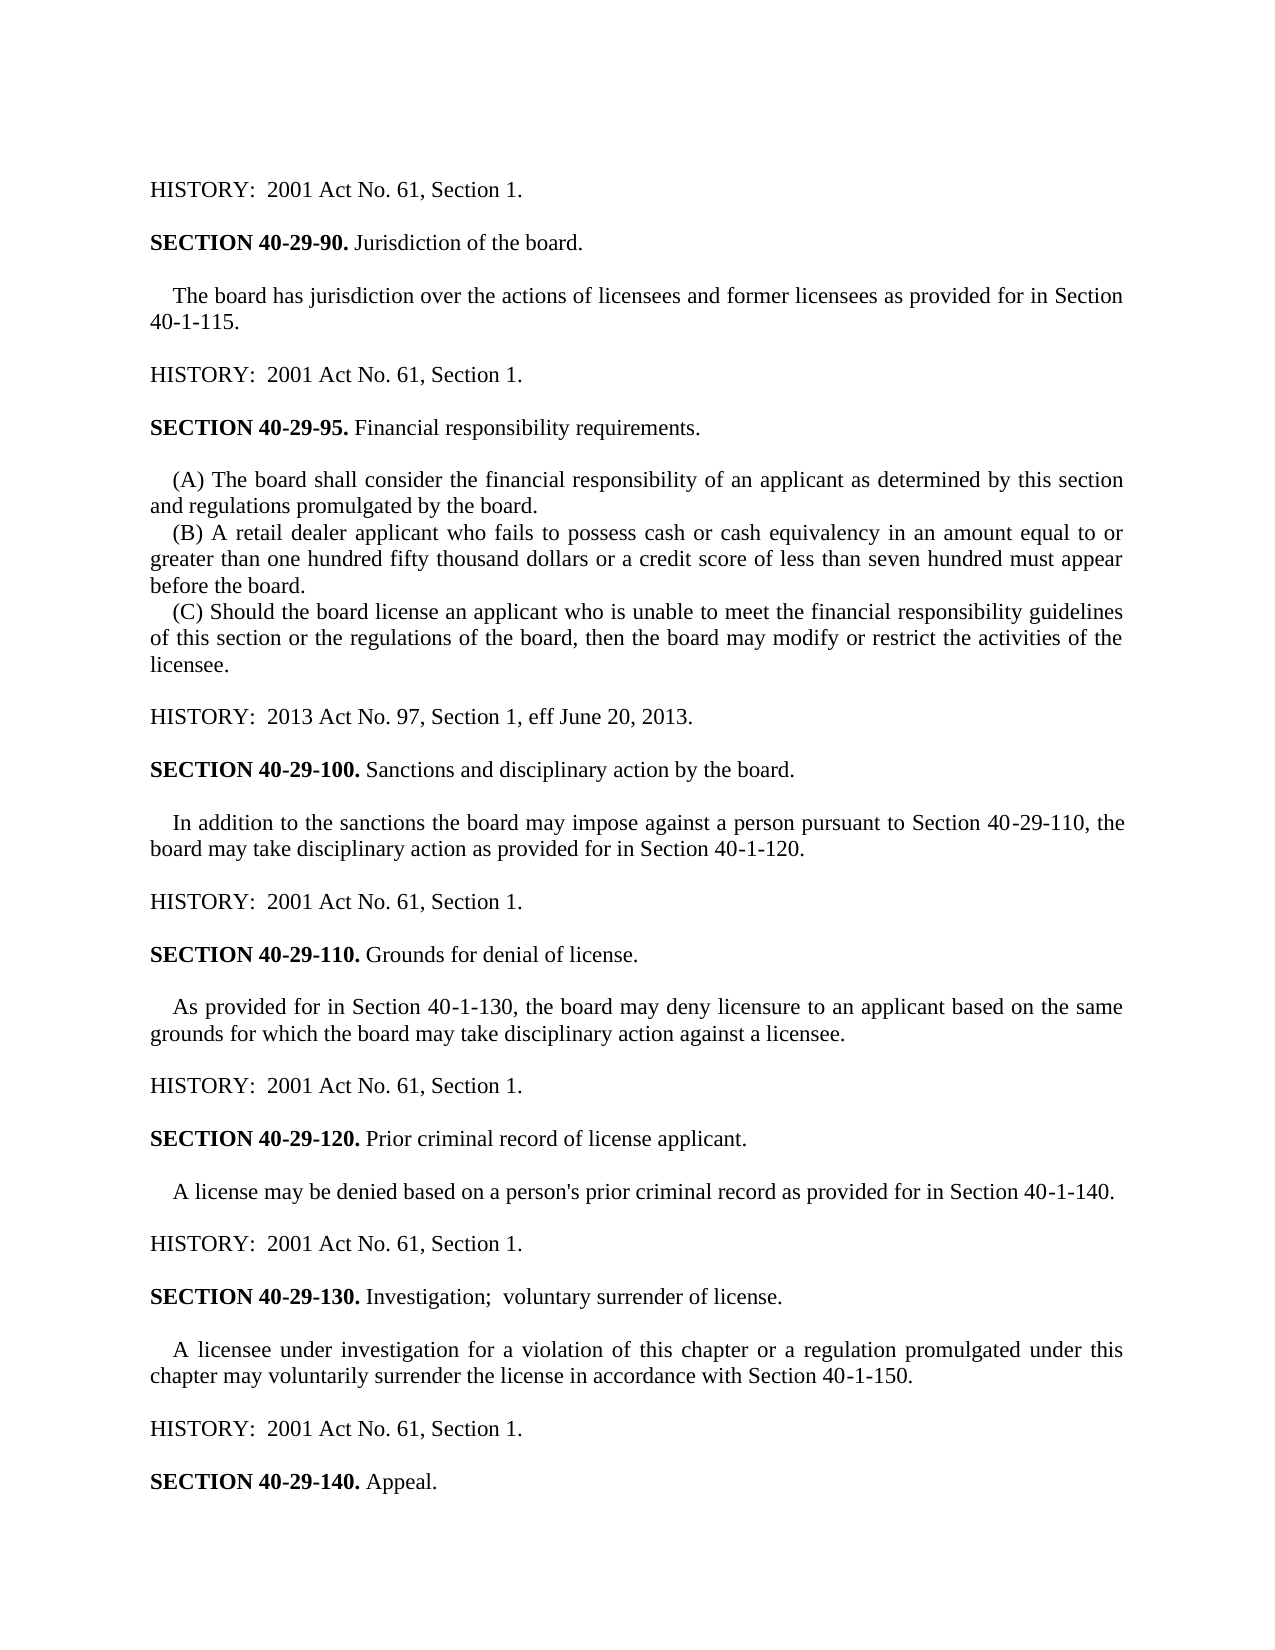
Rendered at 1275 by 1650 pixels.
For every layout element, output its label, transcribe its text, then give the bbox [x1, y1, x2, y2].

text (B) A retail dealer applicant who fails to possess cash or cash equivalency in an amount equal to or greater than one hundred fifty thousand dollars or a credit score of less than seven hundred must appear before the board. [150, 519, 1125, 598]
text SECTION 40-29-95. Financial responsibility requirements. [150, 413, 1125, 440]
text SECTION 40-29-120. Prior criminal record of license applicant. [150, 1125, 1125, 1151]
text As provided for in Section 40-1-130, the board may deny licensure to an applicant based on the same grounds for which the board may take disciplinary action against a licensee. [150, 993, 1125, 1046]
text HISTORY: 2001 Act No. 61, Section 1. [150, 1231, 1125, 1257]
text HISTORY: 2013 Act No. 97, Section 1, eff June 20, 2013. [150, 703, 1125, 730]
text HISTORY: 2001 Act No. 61, Section 1. [150, 176, 1125, 203]
text (C) Should the board license an applicant who is unable to meet the financial responsibility guidelines of this section or the regulations of the board, then the board may modify or restrict the activities of the licensee. [150, 598, 1125, 677]
text The board has jurisdiction over the actions of licensees and former licensees as provided for in Section 40-1-115. [150, 282, 1125, 334]
text (A) The board shall consider the financial responsibility of an applicant as determined by this section and regulations promulgated by the board. [150, 466, 1125, 519]
text SECTION 40-29-90. Jurisdiction of the board. [150, 229, 1125, 255]
text SECTION 40-29-140. Appeal. [150, 1468, 1125, 1494]
text HISTORY: 2001 Act No. 61, Section 1. [150, 1415, 1125, 1441]
text SECTION 40-29-130. Investigation; voluntary surrender of license. [150, 1283, 1125, 1309]
text In addition to the sanctions the board may impose against a person pursuant to Section 40-29-110, the board may take disciplinary action as provided for in Section 40-1-120. [150, 809, 1125, 862]
text SECTION 40-29-100. Sanctions and disciplinary action by the board. [150, 756, 1125, 782]
text A license may be denied based on a person's prior criminal record as provided for in Section 40-1-140. [150, 1178, 1125, 1204]
text A licensee under investigation for a violation of this chapter or a regulation promulgated under this chapter may voluntarily surrender the license in accordance with Section 40-1-150. [150, 1336, 1125, 1389]
text SECTION 40-29-110. Grounds for denial of license. [150, 941, 1125, 967]
text HISTORY: 2001 Act No. 61, Section 1. [150, 888, 1125, 914]
text HISTORY: 2001 Act No. 61, Section 1. [150, 1072, 1125, 1099]
text HISTORY: 2001 Act No. 61, Section 1. [150, 361, 1125, 387]
